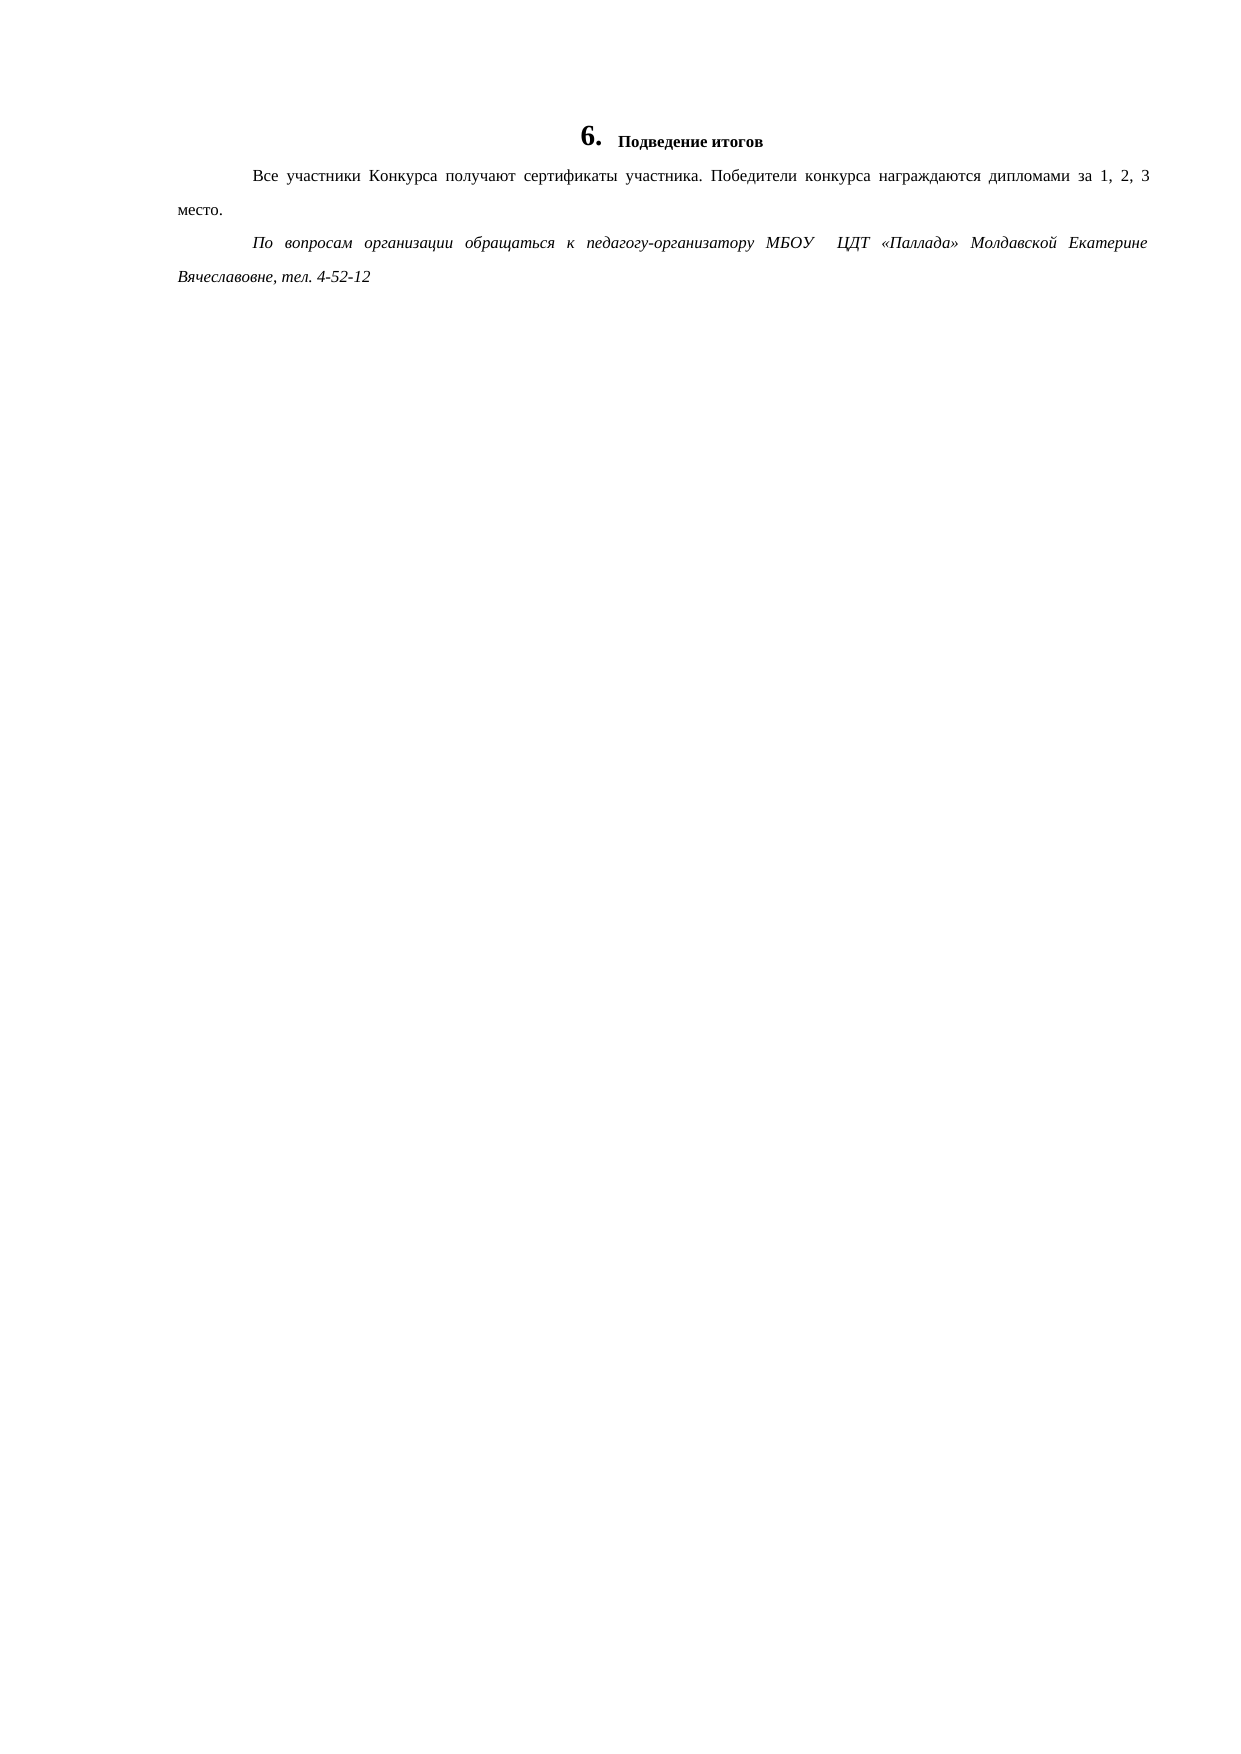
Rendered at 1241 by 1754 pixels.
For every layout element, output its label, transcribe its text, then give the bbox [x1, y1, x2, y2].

text Все участники Конкурса получают сертификаты участника. Победители конкурса награждаются дипломами за 1, 2, 3 место. [177, 152, 1152, 219]
text По вопросам организации обращаться к педагогу-организатору МБОУ ЦДТ «Паллада» Молдавской Екатерине Вячеславовне, тел. 4-52-12 [177, 219, 1152, 286]
list Подведение итогов [192, 118, 1152, 152]
